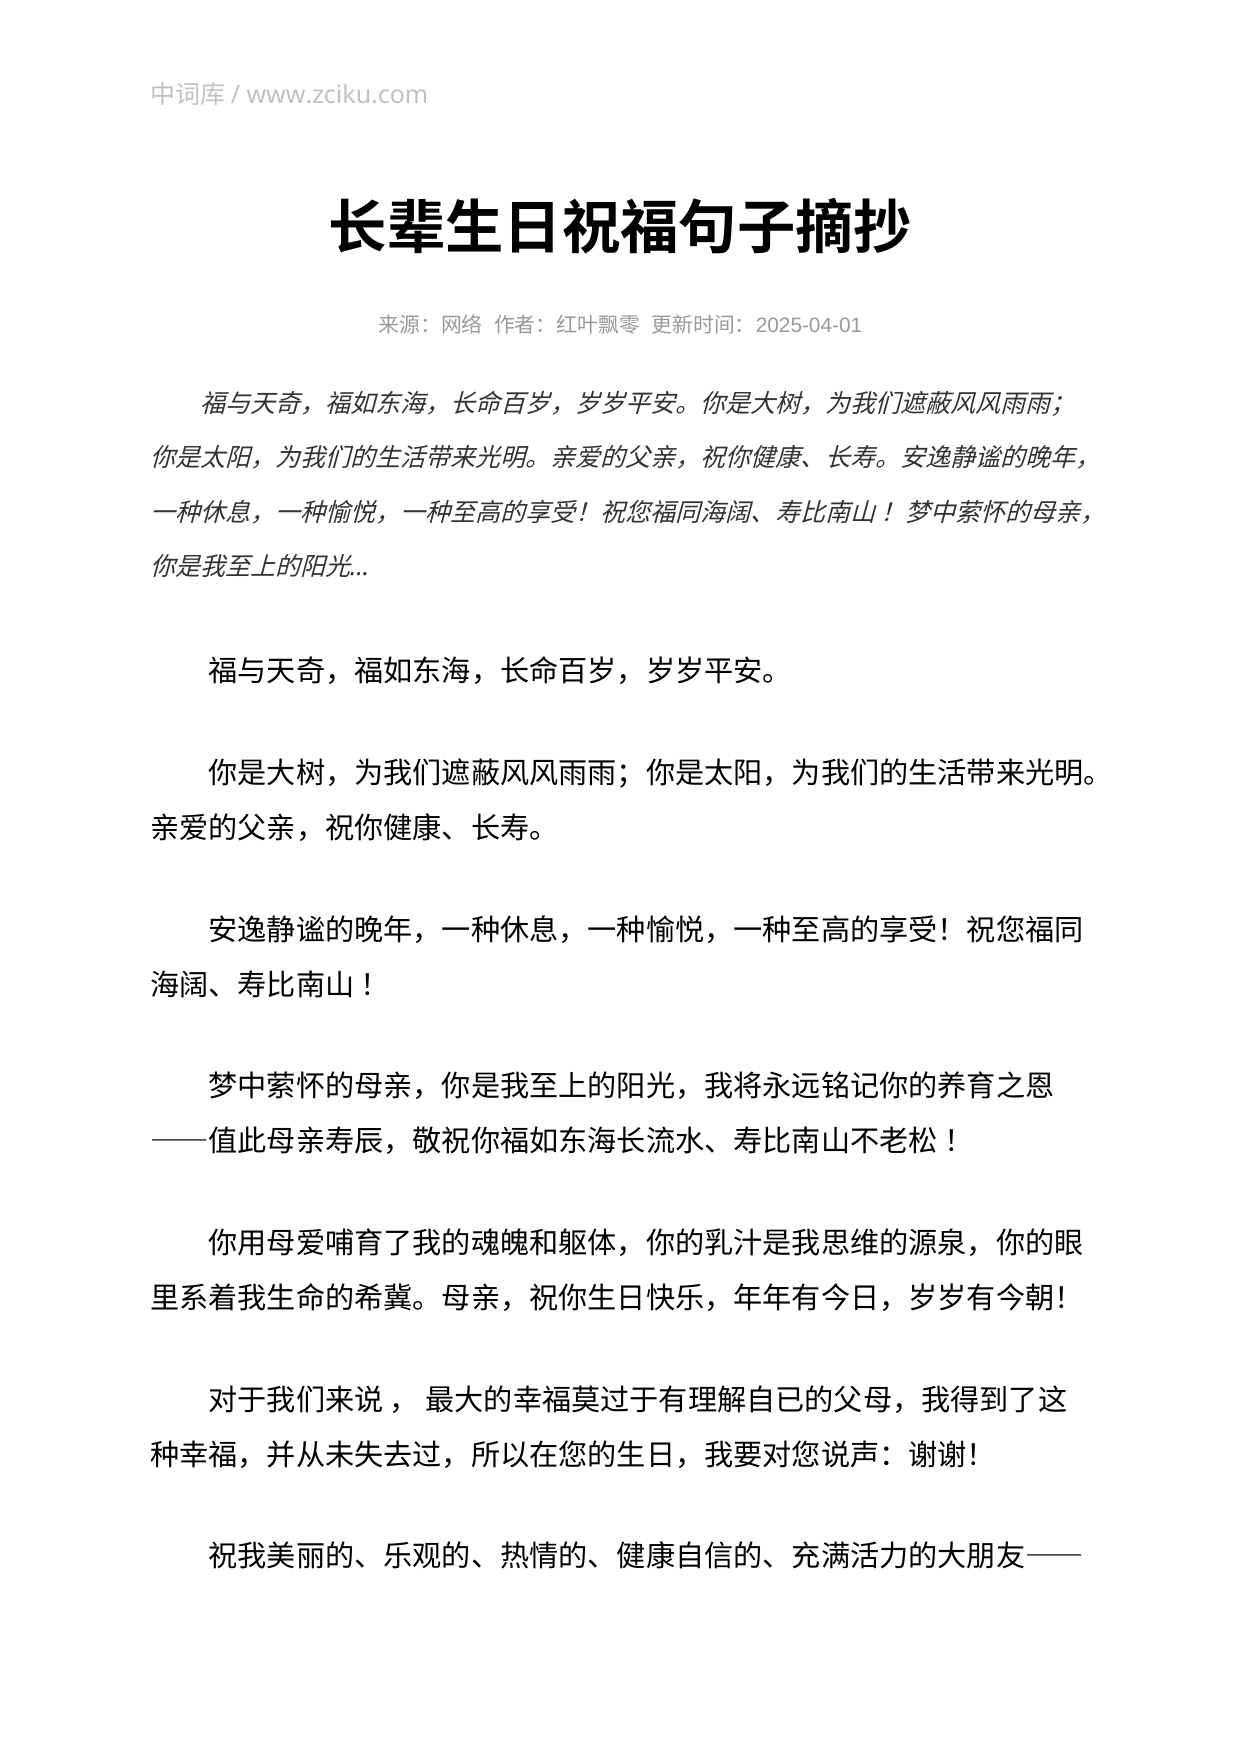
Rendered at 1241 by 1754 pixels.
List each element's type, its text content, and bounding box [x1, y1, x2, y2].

text 福与天奇，福如东海，长命百岁，岁岁平安。 [150, 648, 1090, 690]
text 你用母爱哺育了我的魂魄和躯体，你的乳汁是我思维的源泉，你的眼里系着我生命的希冀。母亲，祝你生日快乐，年年有今日，岁岁有今朝！ [150, 1219, 1090, 1317]
text 对于我们来说 ， 最大的幸福莫过于有理解自已的父母，我得到了这种幸福，并从未失去过，所以在您的生日，我要对您说声：谢谢！ [150, 1376, 1090, 1473]
text 来源：网络 作者：红叶飘零 更新时间：2025-04-01 [150, 313, 1090, 337]
text 福与天奇，福如东海，长命百岁，岁岁平安。你是大树，为我们遮蔽风风雨雨；你是太阳，为我们的生活带来光明。亲爱的父亲，祝你健康、长寿。安逸静谧的晚年，一种休息，一种愉悦，一种至高的享受！祝您福同海阔、寿比南山 ！梦中萦怀的母亲，你是我至上的阳光... [150, 383, 1090, 583]
subtitle 长辈生日祝福句子摘抄 [150, 181, 1090, 266]
text 安逸静谧的晚年，一种休息，一种愉悦，一种至高的享受！祝您福同海阔、寿比南山 ！ [150, 906, 1090, 1003]
text 梦中萦怀的母亲，你是我至上的阳光，我将永远铭记你的养育之恩——值此母亲寿辰，敬祝你福如东海长流水、寿比南山不老松 ！ [150, 1063, 1090, 1160]
text 你是大树，为我们遮蔽风风雨雨；你是太阳，为我们的生活带来光明。亲爱的父亲，祝你健康、长寿。 [150, 749, 1090, 847]
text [150, 1533, 1090, 1575]
